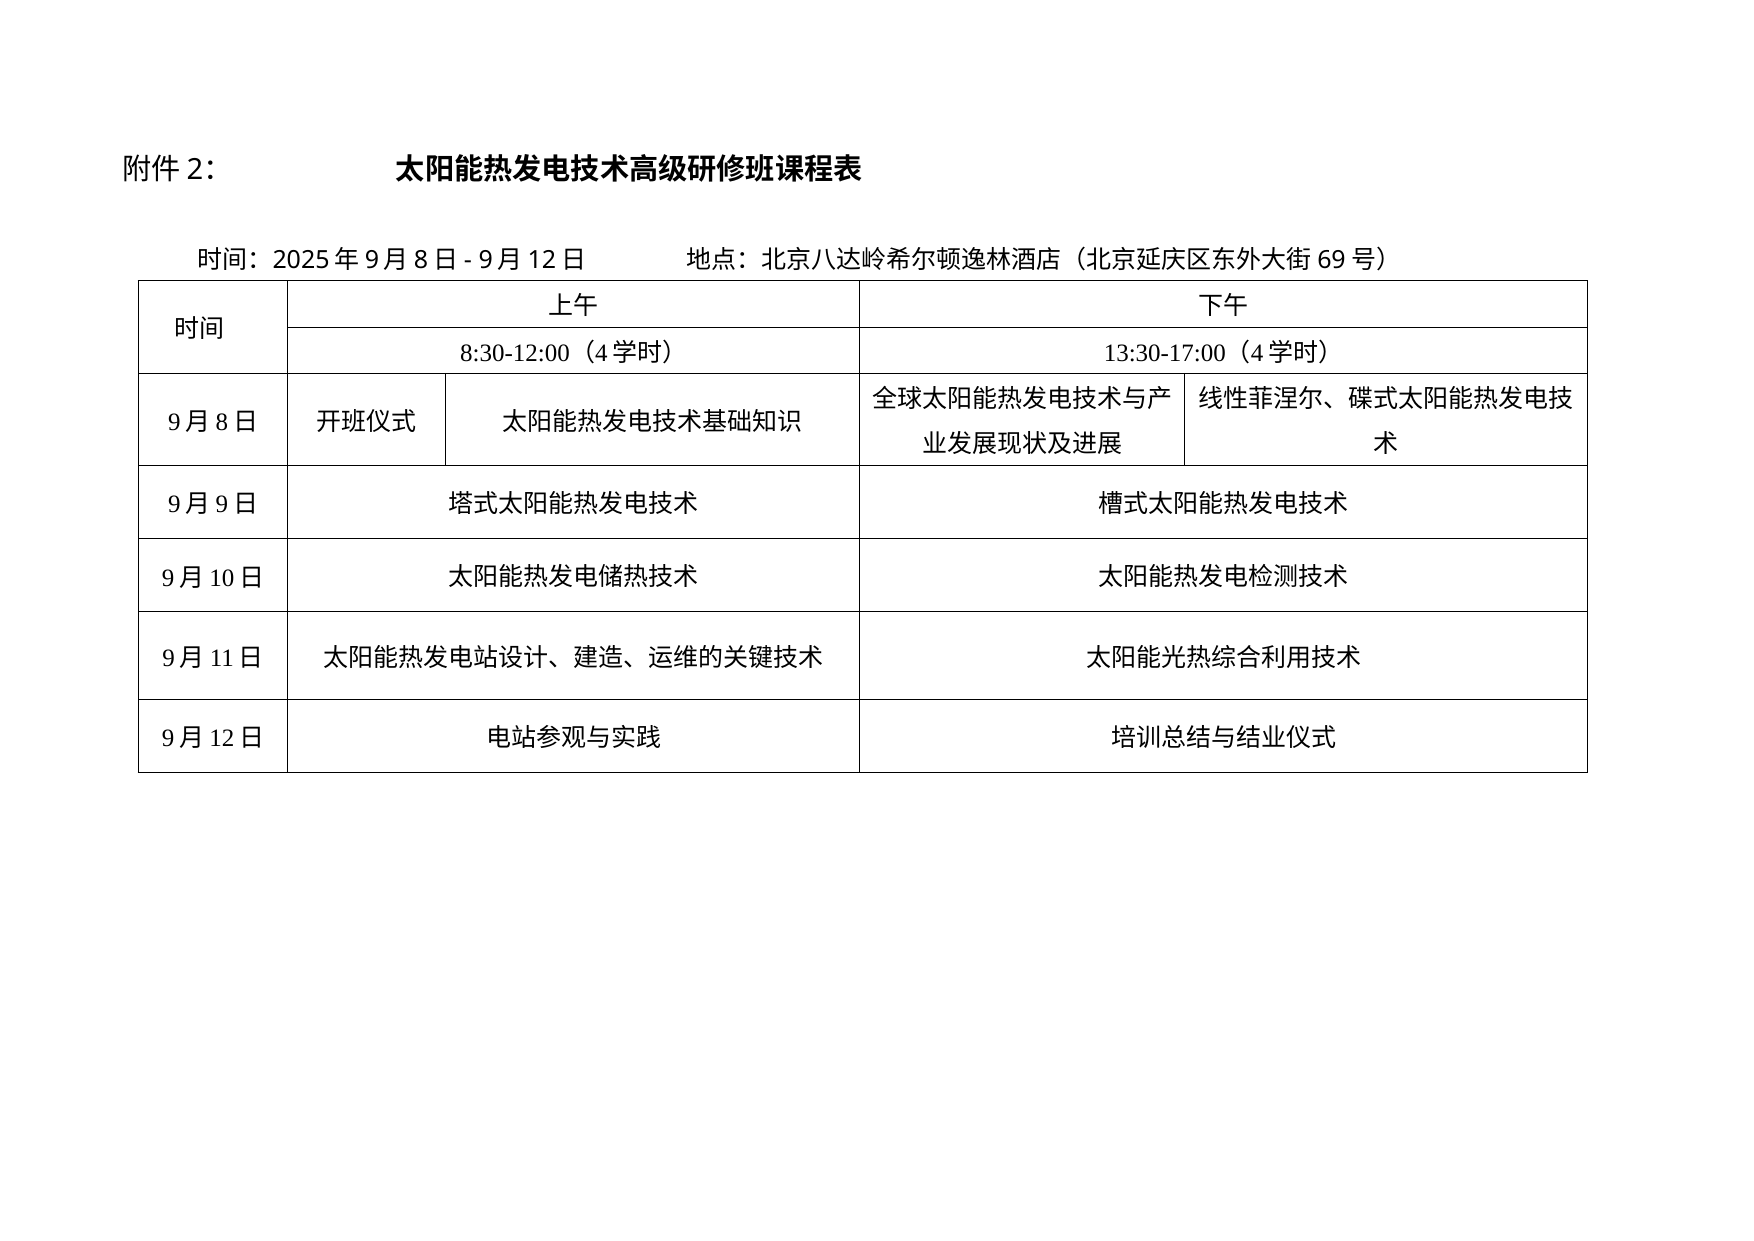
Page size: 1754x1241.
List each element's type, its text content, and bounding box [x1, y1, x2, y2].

table_cell 13:30-17:00（4学时） [860, 328, 1587, 373]
table_cell 太阳能热发电储热技术 [288, 539, 859, 611]
text 时间：2025年9月8日 - 9月12日 地点：北京八达岭希尔顿逸林酒店（北京延庆区东外大街69号） [122, 235, 1632, 280]
table_header 上午 [288, 281, 859, 327]
table_cell 太阳能热发电站设计、建造、运维的关键技术 [288, 612, 859, 698]
table_cell 电站参观与实践 [288, 700, 859, 772]
table_cell 开班仪式 [288, 374, 445, 464]
table_cell 太阳能光热综合利用技术 [860, 612, 1587, 698]
table_cell 9月10日 [139, 539, 287, 611]
table_cell 9月8日 [139, 374, 287, 464]
table_cell 培训总结与结业仪式 [860, 700, 1587, 772]
table_cell 线性菲涅尔、碟式太阳能热发电技术 [1185, 374, 1587, 464]
table_header 下午 [860, 281, 1587, 327]
table_cell 槽式太阳能热发电技术 [860, 466, 1587, 538]
table_cell 全球太阳能热发电技术与产业发展现状及进展 [860, 374, 1184, 464]
table_header 时间 [139, 281, 287, 373]
table_cell 9月9日 [139, 466, 287, 538]
table_cell 9月11日 [139, 612, 287, 698]
table_cell 太阳能热发电检测技术 [860, 539, 1587, 611]
table_cell 8:30-12:00（4学时） [288, 328, 859, 373]
text 附件2： 太阳能热发电技术高级研修班课程表 [122, 144, 1632, 189]
table_cell 太阳能热发电技术基础知识 [446, 374, 859, 464]
table_cell 9月12日 [139, 700, 287, 772]
table_cell 塔式太阳能热发电技术 [288, 466, 859, 538]
